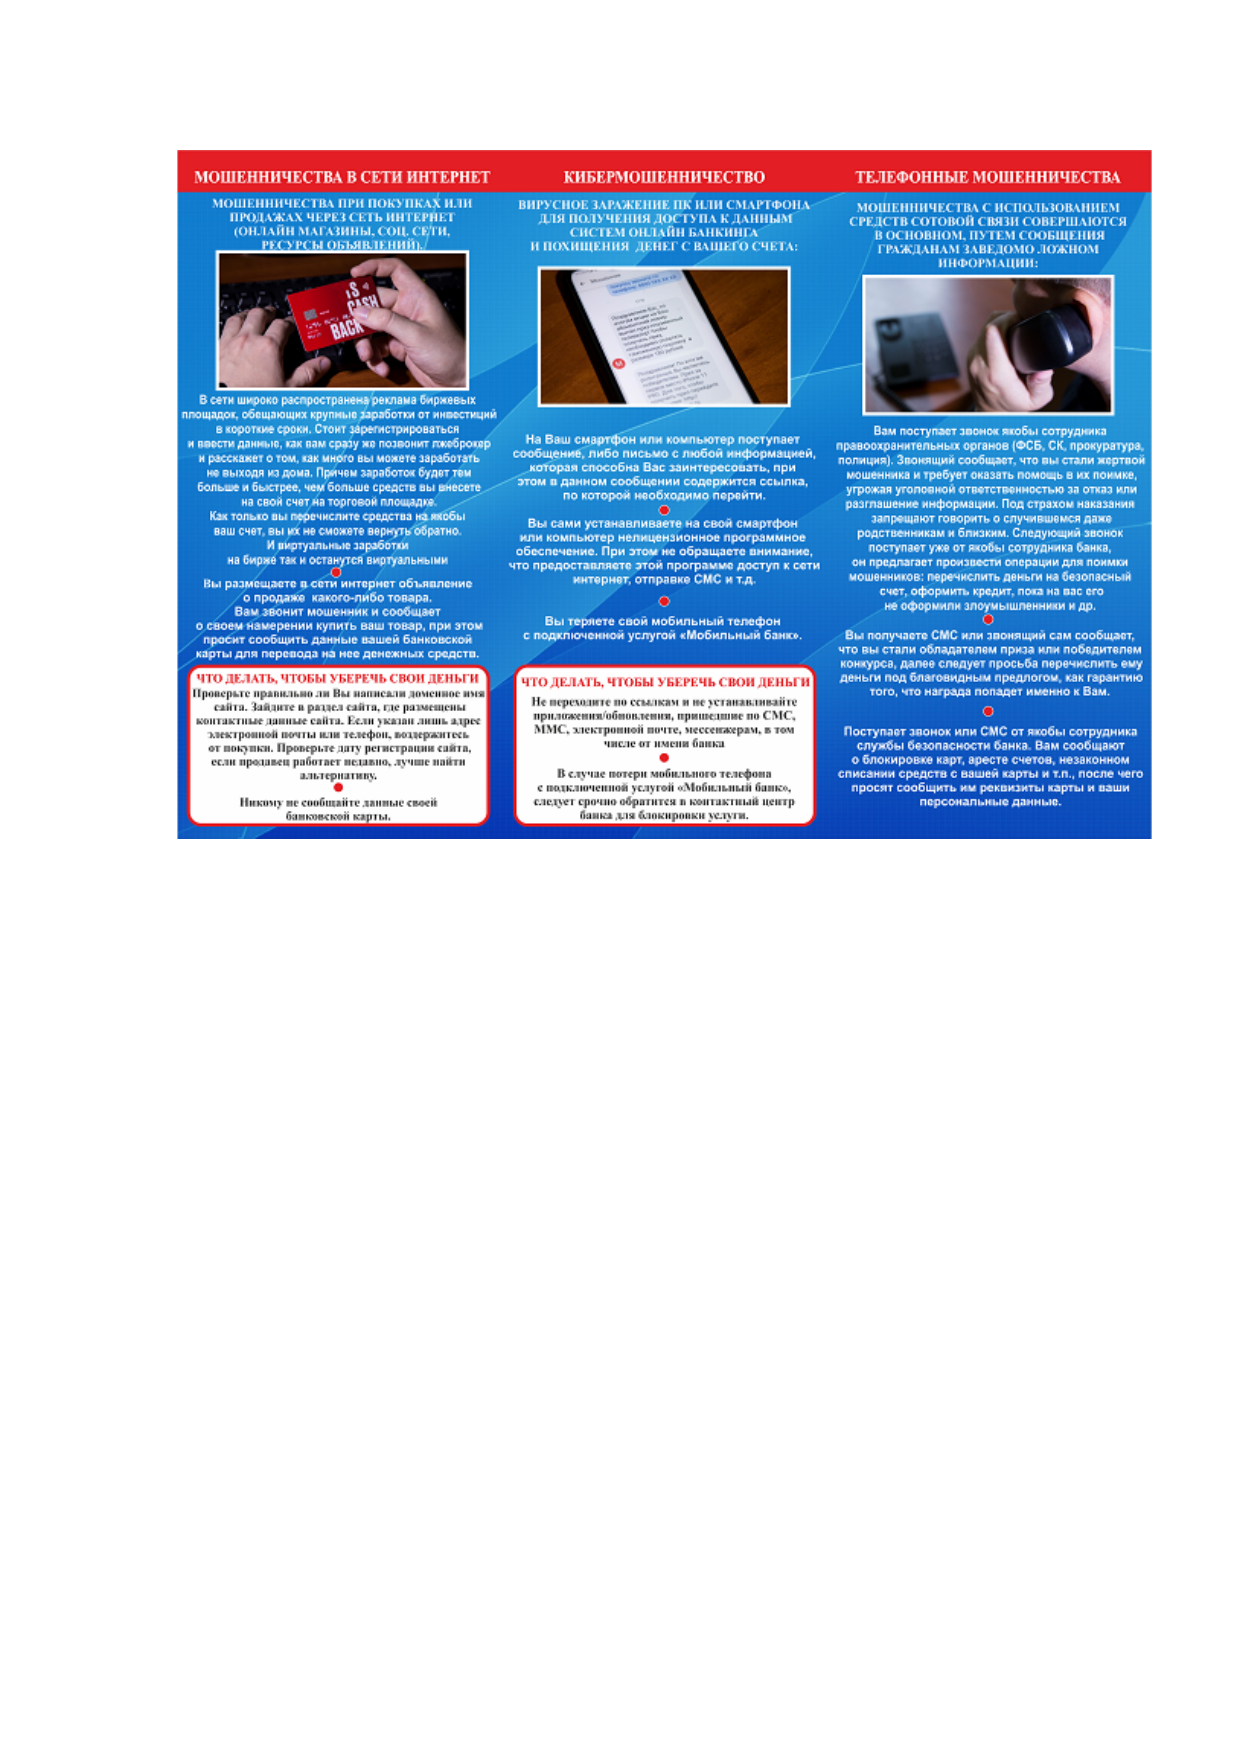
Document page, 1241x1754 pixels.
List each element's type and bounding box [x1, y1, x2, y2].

picture [177, 150, 1152, 839]
